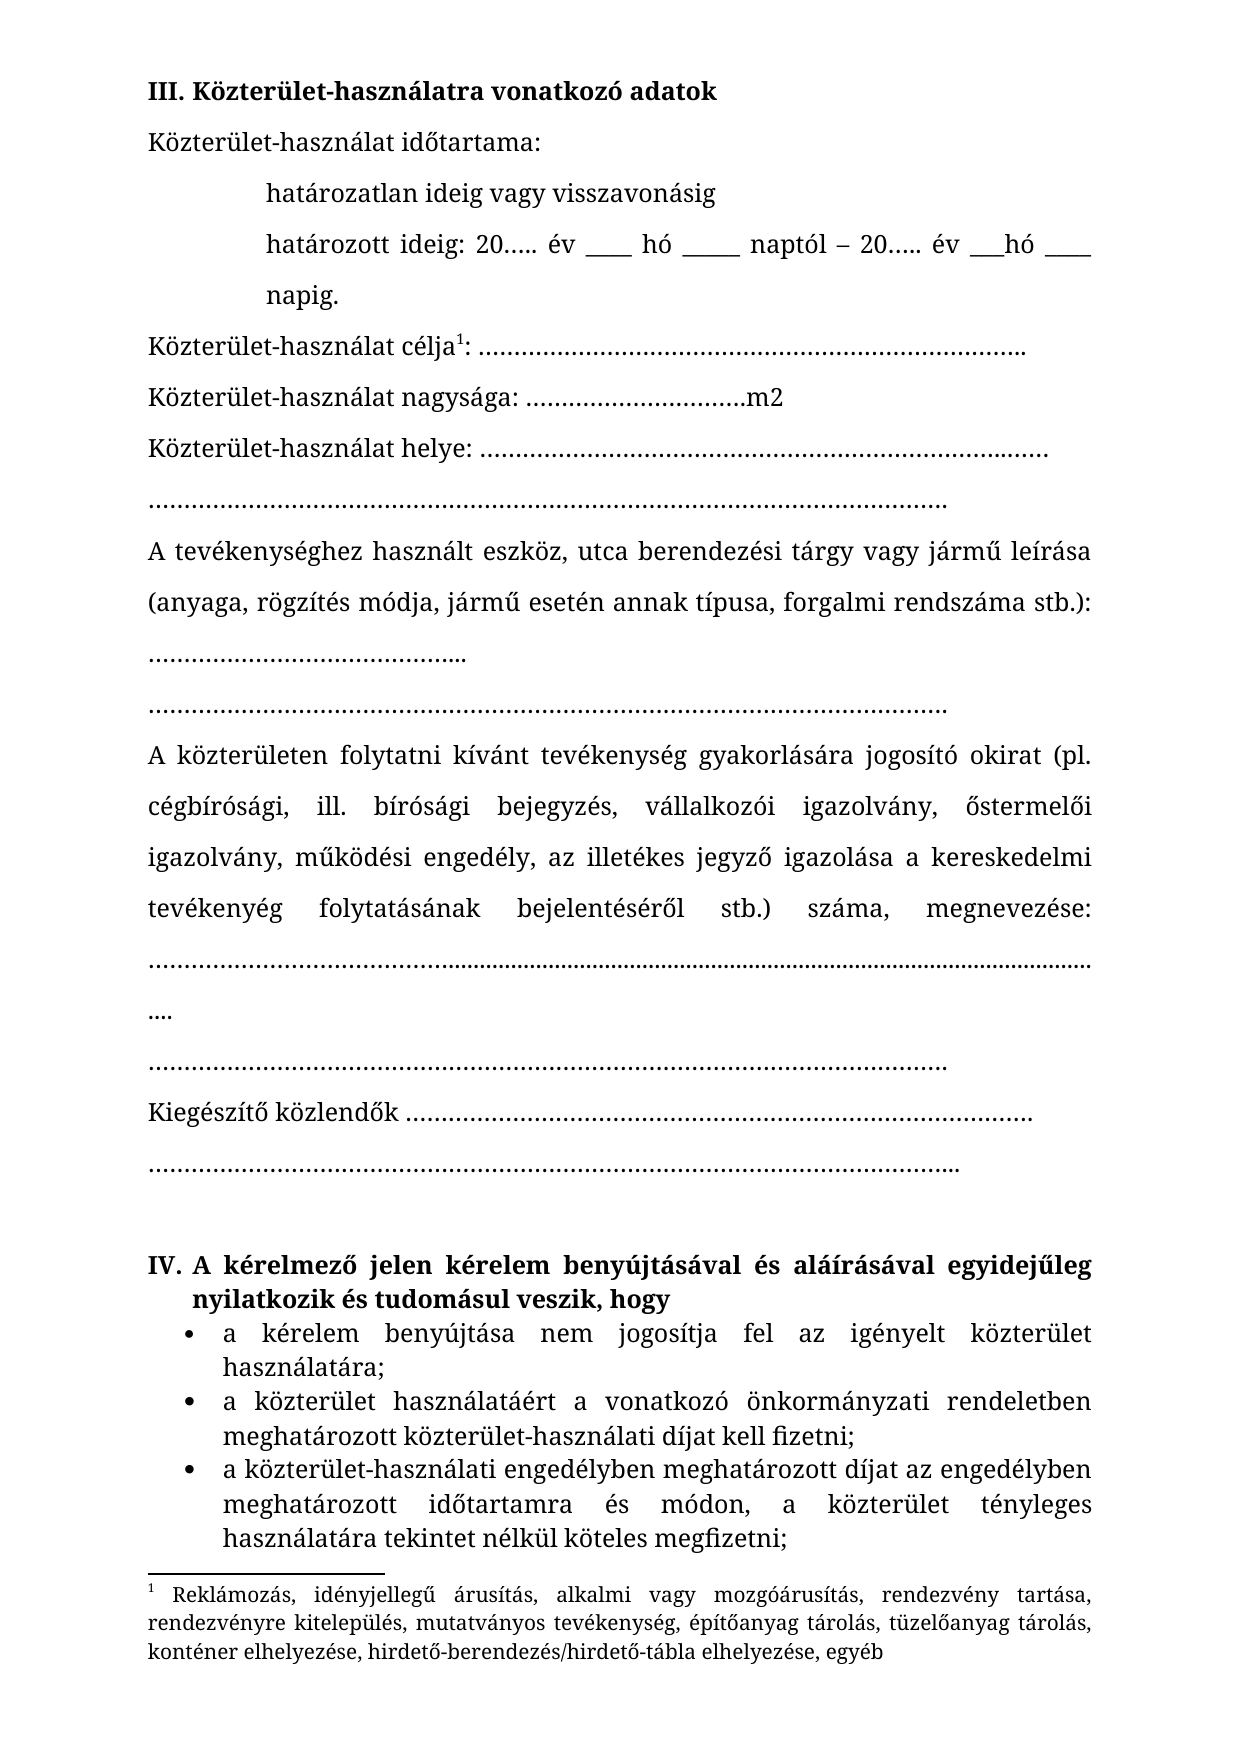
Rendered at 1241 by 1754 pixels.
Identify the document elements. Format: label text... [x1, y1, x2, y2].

text …………………………………………………………………………………………………. [148, 1044, 1093, 1078]
list a kérelem benyújtása nem jogosítja fel az igényelt közterület használatára; [185, 1316, 1093, 1384]
text Közterület-használat helye: ………………………………………………………………..…… [148, 431, 1093, 465]
text Közterület-használat időtartama: [148, 125, 1093, 159]
text …………………………………………………………………………………………………. [148, 482, 1093, 516]
text határozatlan ideig vagy visszavonásig [266, 176, 1093, 210]
text A közterületen folytatni kívánt tevékenység gyakorlására jogosító okirat (pl. cégbírósági, ill. bírósági bejegyzés, vállalkozói igazolvány, őstermelői igazolvány, működési engedély, az illetékes jegyző igazolása a kereskedelmi tevékenyég folytatásának bejelentéséről stb.) száma, megnevezése: ……………………………………........................................................................................................... [148, 737, 1093, 1027]
text …………………………………………………………………………………………………... [148, 1146, 1093, 1180]
text határozott ideig: 20….. év ____ hó _____ naptól – 20….. év ___hó ____ napig. [266, 227, 1093, 312]
list a közterület-használati engedélyben meghatározott díjat az engedélyben meghatározott időtartamra és módon, a közterület tényleges használatára tekintet nélkül köteles megfizetni; [185, 1452, 1093, 1554]
text Közterület-használat célja: ………………………………………………………………….. [148, 329, 1093, 363]
list Közterület-használatra vonatkozó adatok [148, 74, 1093, 108]
list A kérelmező jelen kérelem benyújtásával és aláírásával egyidejűleg nyilatkozik és tudomásul veszik, hogy [148, 1248, 1093, 1316]
text Kiegészítő közlendők ……………………………………………………………………………. [148, 1095, 1093, 1129]
text A tevékenységhez használt eszköz, utca berendezési tárgy vagy jármű leírása (anyaga, rögzítés módja, jármű esetén annak típusa, forgalmi rendszáma stb.): ……………………………………... [148, 533, 1093, 669]
list a közterület használatáért a vonatkozó önkormányzati rendeletben meghatározott közterület-használati díjat kell fizetni; [185, 1384, 1093, 1452]
text Közterület-használat nagysága: ………………………….m2 [148, 380, 1093, 414]
text …………………………………………………………………………………………………. [148, 686, 1093, 720]
